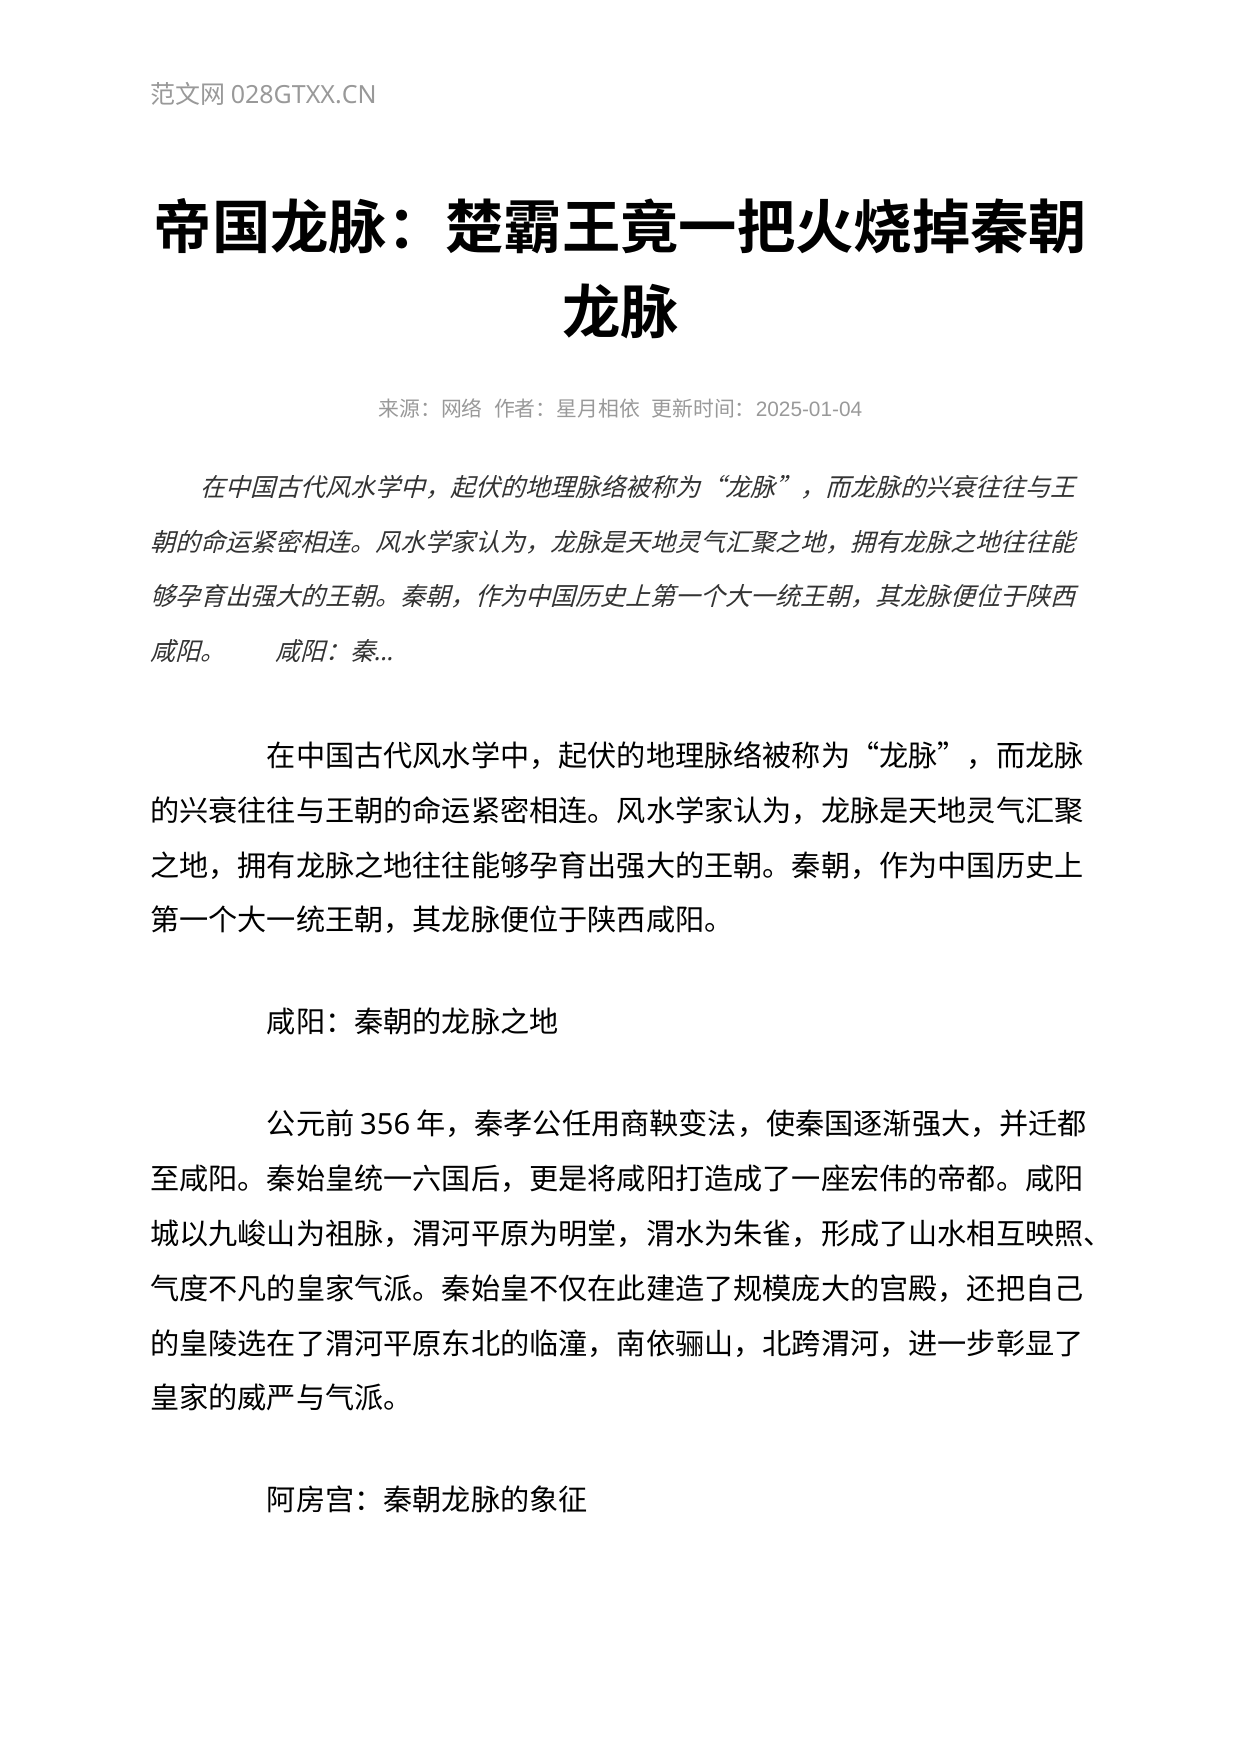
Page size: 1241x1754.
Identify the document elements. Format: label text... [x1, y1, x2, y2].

text 在中国古代风水学中，起伏的地理脉络被称为“龙脉”，而龙脉的兴衰往往与王朝的命运紧密相连。风水学家认为，龙脉是天地灵气汇聚之地，拥有龙脉之地往往能够孕育出强大的王朝。秦朝，作为中国历史上第一个大一统王朝，其龙脉便位于陕西咸阳。 [150, 732, 1090, 939]
text 公元前356年，秦孝公任用商鞅变法，使秦国逐渐强大，并迁都至咸阳。秦始皇统一六国后，更是将咸阳打造成了一座宏伟的帝都。咸阳城以九峻山为祖脉，渭河平原为明堂，渭水为朱雀，形成了山水相互映照、气度不凡的皇家气派。秦始皇不仅在此建造了规模庞大的宫殿，还把自己的皇陵选在了渭河平原东北的临潼，南依骊山，北跨渭河，进一步彰显了皇家的威严与气派。 [150, 1101, 1090, 1417]
text 来源：网络 作者：星月相依 更新时间：2025-01-04 [150, 397, 1090, 421]
text 咸阳：秦朝的龙脉之地 [150, 999, 1090, 1041]
text 阿房宫：秦朝龙脉的象征 [150, 1477, 1090, 1519]
subtitle 帝国龙脉：楚霸王竟一把火烧掉秦朝龙脉 [150, 181, 1090, 350]
text 在中国古代风水学中，起伏的地理脉络被称为“龙脉”，而龙脉的兴衰往往与王朝的命运紧密相连。风水学家认为，龙脉是天地灵气汇聚之地，拥有龙脉之地往往能够孕育出强大的王朝。秦朝，作为中国历史上第一个大一统王朝，其龙脉便位于陕西咸阳。 咸阳：秦... [150, 468, 1090, 667]
